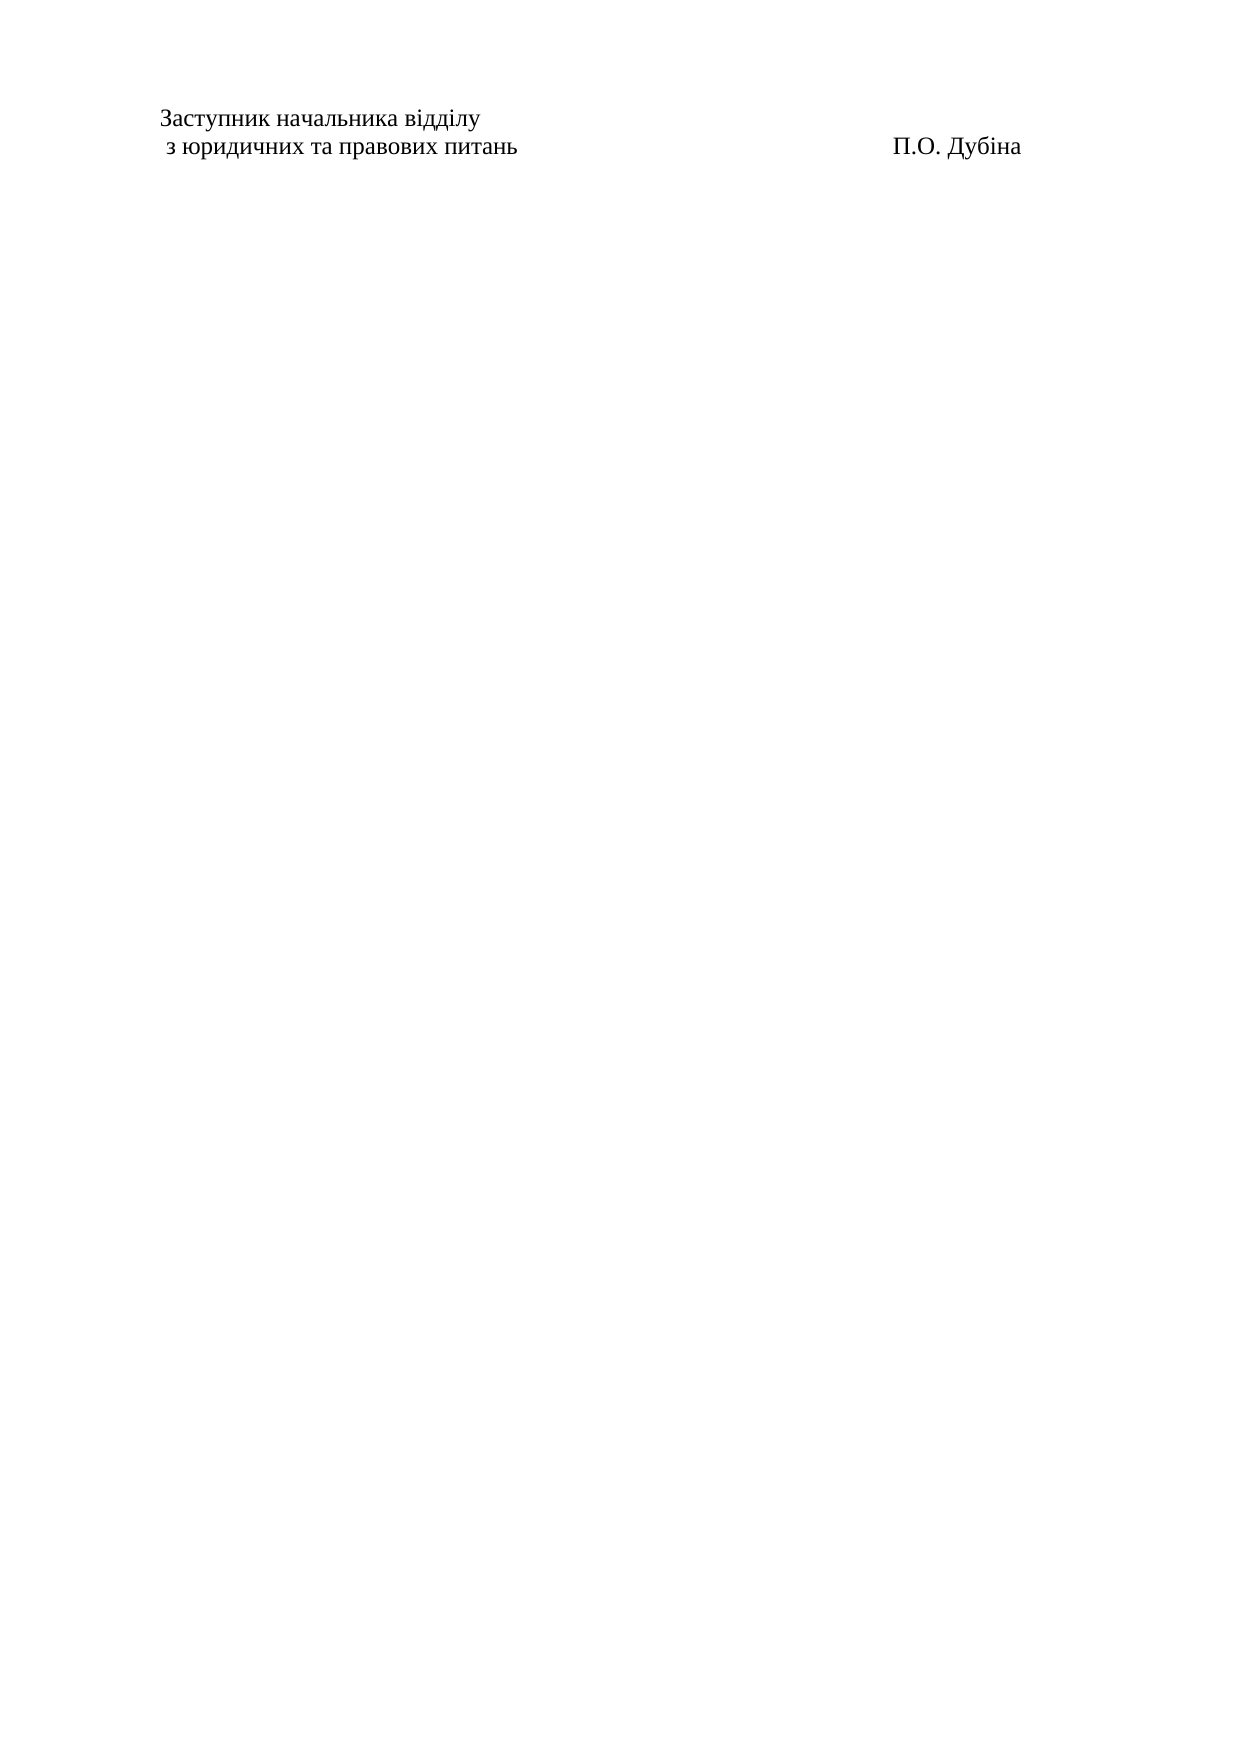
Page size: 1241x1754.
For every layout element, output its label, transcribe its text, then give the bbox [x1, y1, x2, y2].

text з юридичних та правових питань П.О. Дубіна [159, 131, 1199, 160]
text Заступник начальника відділу [159, 103, 1199, 131]
